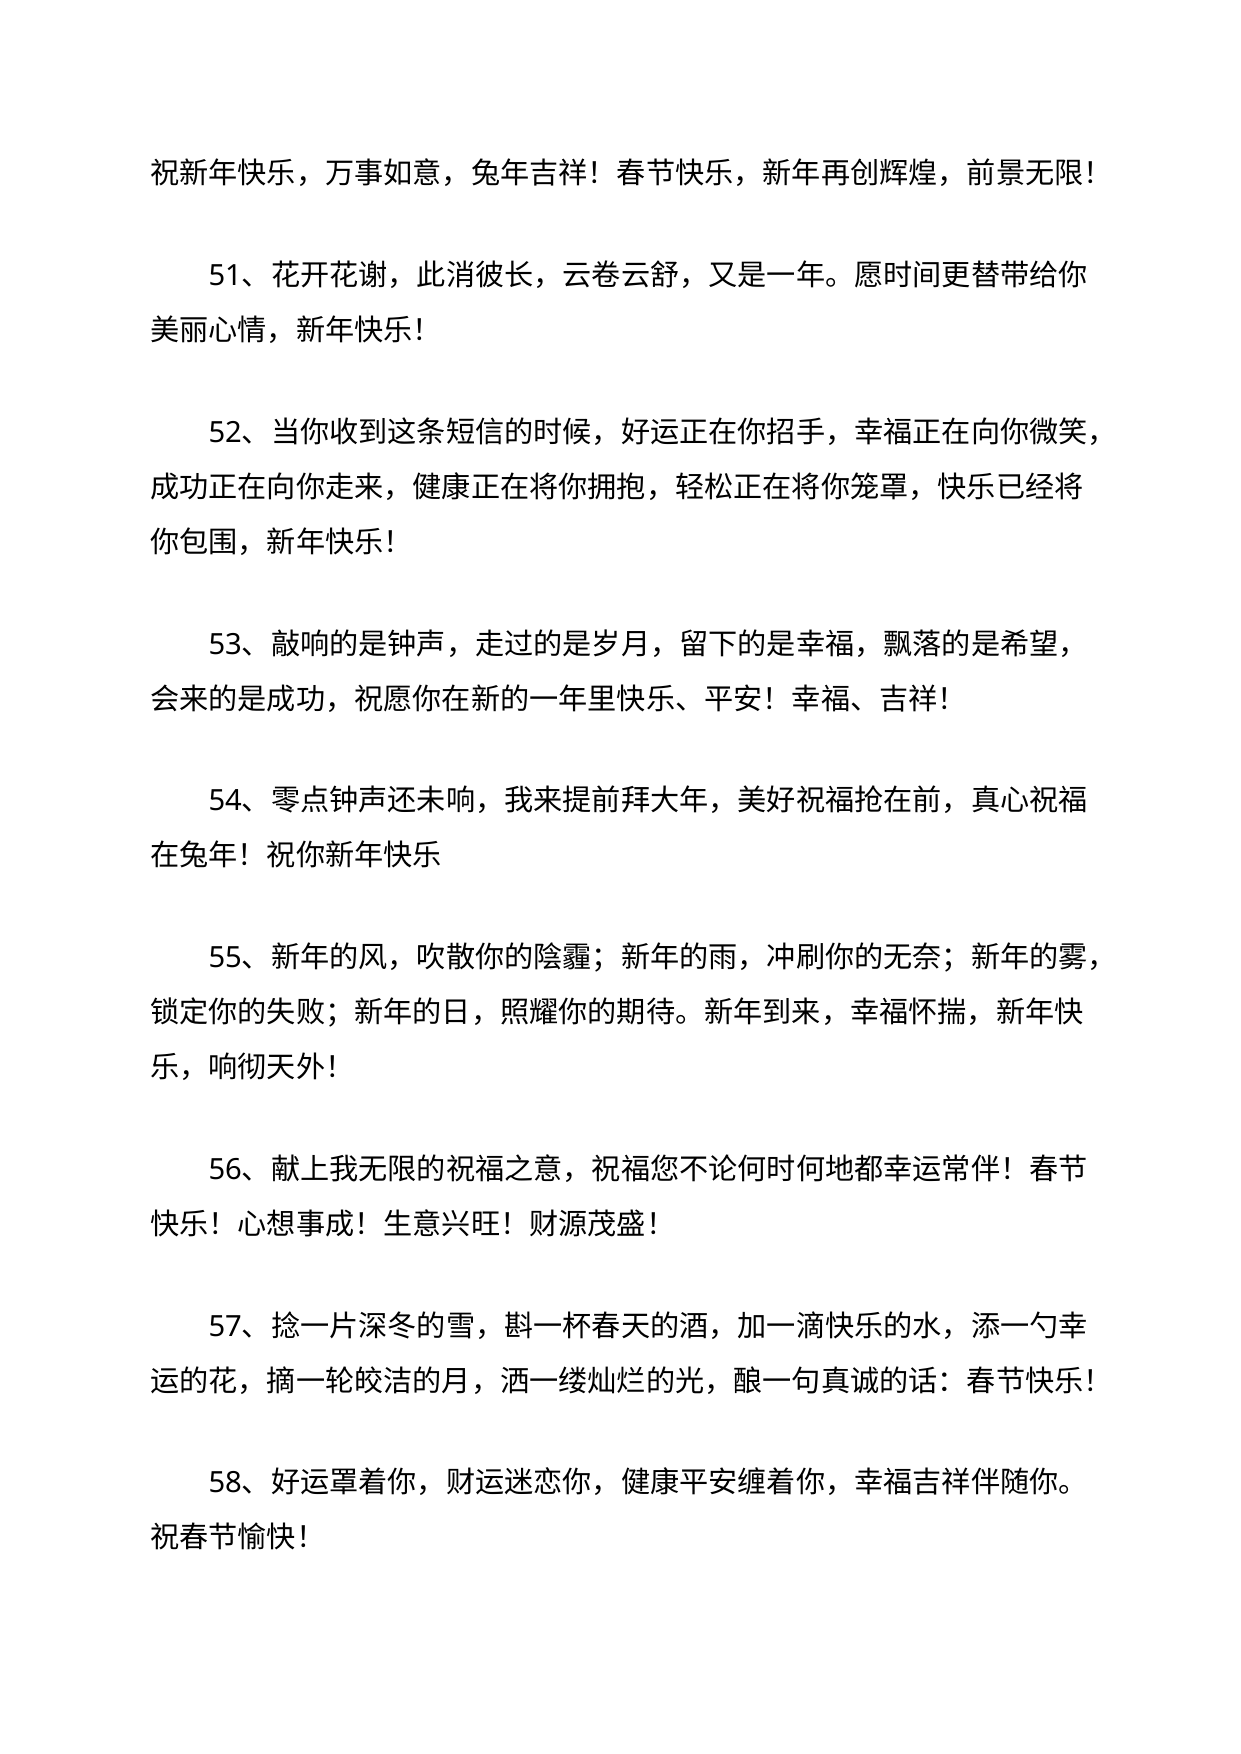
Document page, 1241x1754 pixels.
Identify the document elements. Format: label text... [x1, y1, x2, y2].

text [150, 150, 1090, 192]
text 51、花开花谢，此消彼长，云卷云舒，又是一年。愿时间更替带给你美丽心情，新年快乐！ [150, 252, 1090, 349]
text 56、献上我无限的祝福之意，祝福您不论何时何地都幸运常伴！春节快乐！心想事成！生意兴旺！财源茂盛！ [150, 1145, 1090, 1243]
text 54、零点钟声还未响，我来提前拜大年，美好祝福抢在前，真心祝福在兔年！祝你新年快乐 [150, 777, 1090, 874]
text 53、敲响的是钟声，走过的是岁月，留下的是幸福，飘落的是希望，会来的是成功，祝愿你在新的一年里快乐、平安！幸福、吉祥！ [150, 620, 1090, 717]
text 52、当你收到这条短信的时候，好运正在你招手，幸福正在向你微笑，成功正在向你走来，健康正在将你拥抱，轻松正在将你笼罩，快乐已经将你包围，新年快乐！ [150, 408, 1090, 561]
text 58、好运罩着你，财运迷恋你，健康平安缠着你，幸福吉祥伴随你。祝春节愉快！ [150, 1459, 1090, 1556]
text 55、新年的风，吹散你的陰霾；新年的雨，冲刷你的无奈；新年的雾，锁定你的失败；新年的日，照耀你的期待。新年到来，幸福怀揣，新年快乐，响彻天外！ [150, 934, 1090, 1086]
text 57、捻一片深冬的雪，斟一杯春天的酒，加一滴快乐的水，添一勺幸运的花，摘一轮皎洁的月，洒一缕灿烂的光，酿一句真诚的话：春节快乐！ [150, 1302, 1090, 1399]
